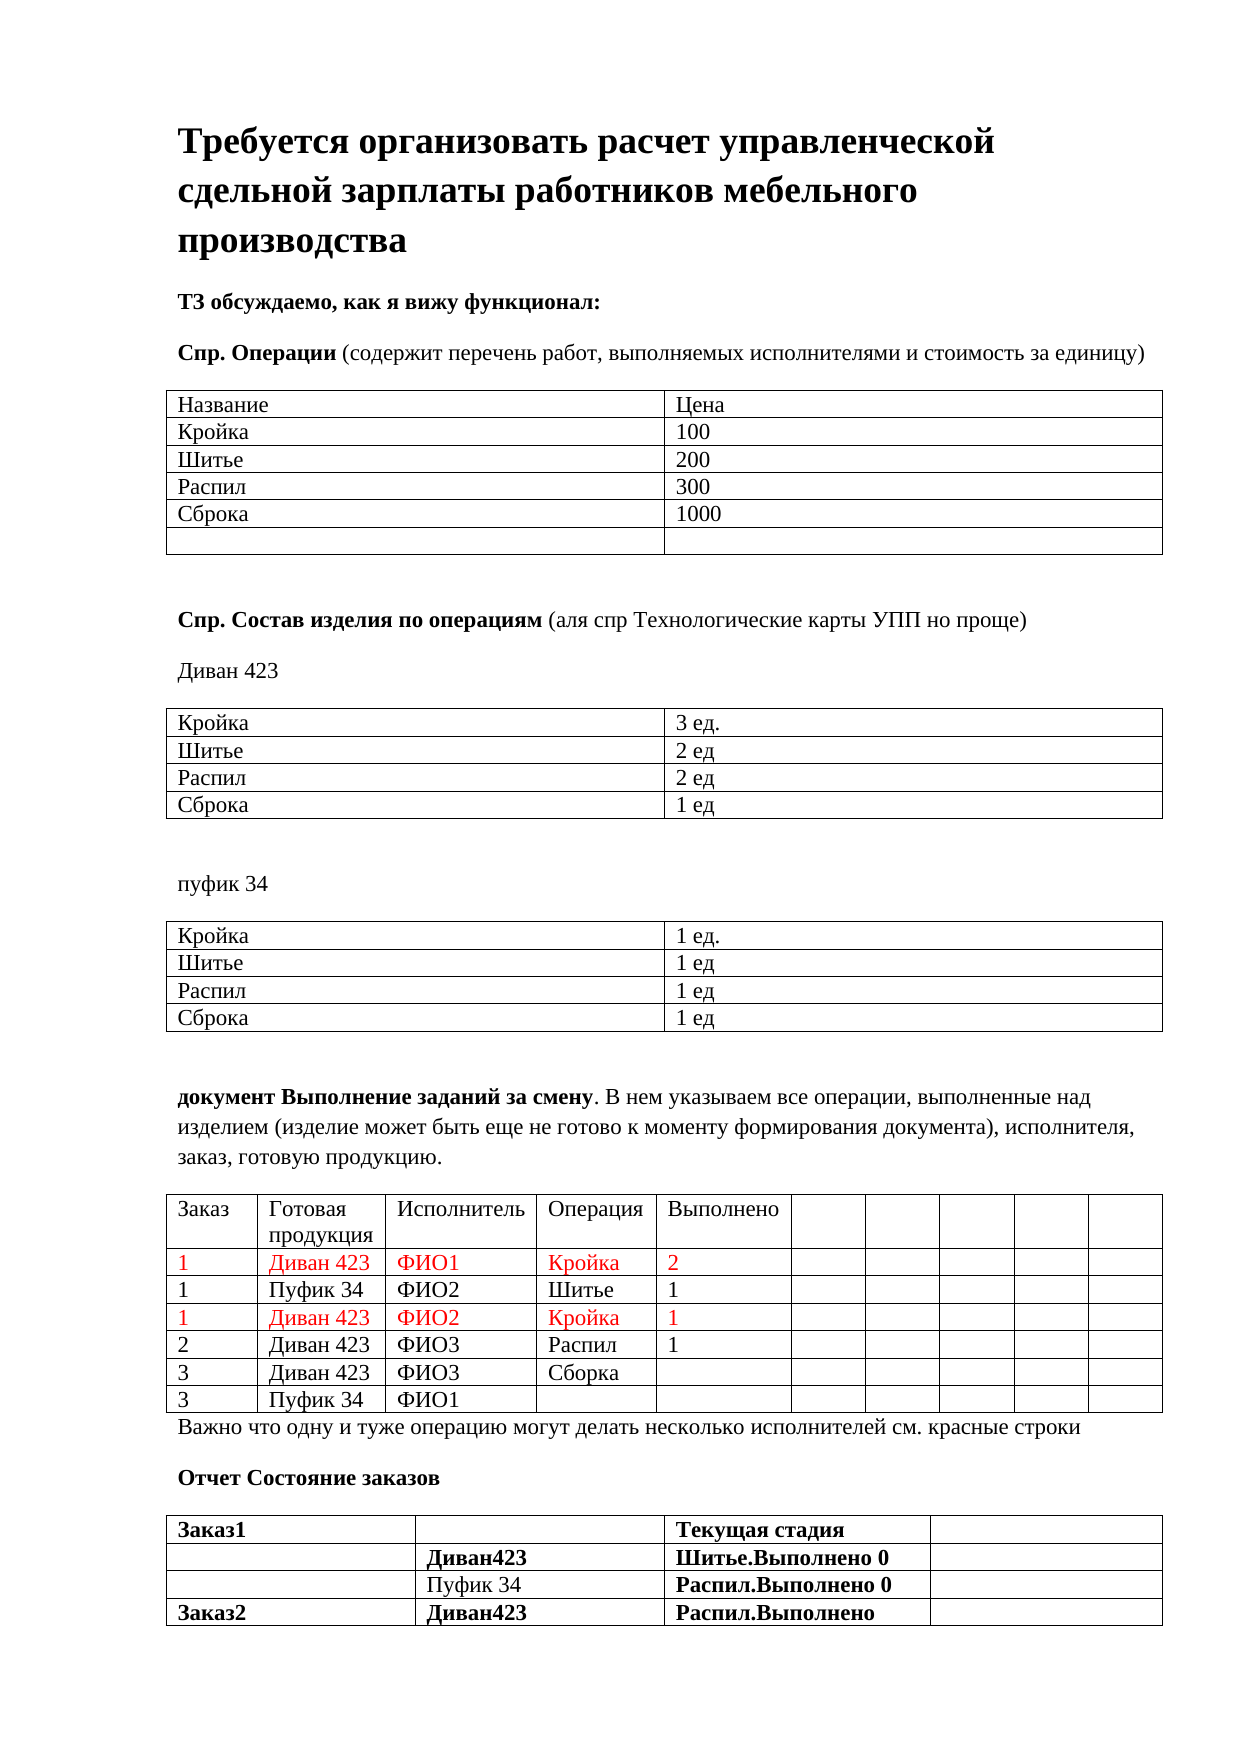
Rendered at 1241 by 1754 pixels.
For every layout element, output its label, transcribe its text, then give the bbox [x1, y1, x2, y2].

table_cell [792, 1249, 865, 1275]
table_header Текущая стадия [665, 1516, 930, 1543]
table_cell Кройка [537, 1249, 656, 1275]
text Отчет Состояние заказов [177, 1464, 1152, 1491]
table_header Выполнено [657, 1195, 791, 1248]
table_header [940, 1195, 1014, 1248]
table_cell 1 [167, 1304, 257, 1330]
table_cell [1015, 1331, 1088, 1357]
table_cell [167, 1571, 415, 1598]
table_cell 3 [167, 1386, 257, 1412]
table_cell [665, 528, 1162, 554]
table_cell ФИО1 [386, 1386, 536, 1412]
table_header Заказ [167, 1195, 257, 1248]
table_cell 1 ед [665, 977, 1162, 1003]
table_cell Шитье [167, 950, 664, 976]
table_header Кройка [167, 709, 664, 736]
table_header [866, 1195, 939, 1248]
table_cell [940, 1386, 1014, 1412]
table_cell ФИО2 [386, 1276, 536, 1303]
table_cell 100 [665, 418, 1162, 444]
table_cell Сборка [537, 1359, 656, 1385]
table_cell Диван 423 [258, 1304, 385, 1330]
table_cell Кройка [167, 418, 664, 444]
table_cell Сброка [167, 1004, 664, 1031]
table_cell [866, 1276, 939, 1303]
table_cell [792, 1331, 865, 1357]
table_cell [537, 1386, 656, 1412]
table_cell Распил [537, 1331, 656, 1357]
table_cell [167, 528, 664, 554]
table_cell Заказ2 [167, 1599, 415, 1625]
table_cell [657, 1359, 791, 1385]
table_cell [940, 1304, 1014, 1330]
table_cell 1 ед [665, 950, 1162, 976]
table_cell Пуфик 34 [416, 1571, 664, 1598]
table_header [931, 1516, 1162, 1543]
table_cell Пуфик 34 [258, 1276, 385, 1303]
table_cell [940, 1249, 1014, 1275]
table_cell [931, 1544, 1162, 1570]
text Спр. Операции (содержит перечень работ, выполняемых исполнителями и стоимость за единицу) [177, 339, 1152, 365]
table_cell Распил.Выполнено 0 [665, 1571, 930, 1598]
table_cell [866, 1359, 939, 1385]
table_cell Шитье.Выполнено 0 [665, 1544, 930, 1570]
table_header Заказ1 [167, 1516, 415, 1543]
table_cell 1000 [665, 500, 1162, 527]
table_cell ФИО3 [386, 1331, 536, 1357]
table_cell ФИО2 [386, 1304, 536, 1330]
table_header Цена [665, 391, 1162, 417]
text документ Выполнение заданий за смену. В нем указываем все операции, выполненные над изделием (изделие может быть еще не готово к моменту формирования документа), исполнителя, заказ, готовую продукцию. [177, 1083, 1152, 1169]
table_header [1015, 1195, 1088, 1248]
table_header [416, 1516, 664, 1543]
table_cell Распил [167, 977, 664, 1003]
table_cell [792, 1386, 865, 1412]
table_cell 1 [167, 1249, 257, 1275]
text Требуется организовать расчет управленческой сдельной зарплаты работников мебельного производства [177, 118, 1152, 260]
table_cell [1015, 1359, 1088, 1385]
table_cell Кройка [537, 1304, 656, 1330]
table_cell [940, 1331, 1014, 1357]
text Диван 423 [177, 657, 1152, 684]
table_cell [866, 1331, 939, 1357]
table_cell 1 [657, 1331, 791, 1357]
table_cell ФИО3 [386, 1359, 536, 1385]
table_cell [1015, 1304, 1088, 1330]
table_cell [1089, 1386, 1162, 1412]
table_cell 3 [167, 1359, 257, 1385]
table_cell [1089, 1249, 1162, 1275]
table_cell 1 ед [665, 1004, 1162, 1031]
table_cell [792, 1304, 865, 1330]
table_cell [1089, 1331, 1162, 1357]
table_cell [1015, 1276, 1088, 1303]
text Важно что одну и туже операцию могут делать несколько исполнителей см. красные строки [177, 1413, 1152, 1440]
table_header Операция [537, 1195, 656, 1248]
table_cell [866, 1249, 939, 1275]
table_cell 1 [167, 1276, 257, 1303]
table_cell 1 [657, 1304, 791, 1330]
table_cell [940, 1359, 1014, 1385]
table_cell 1 [657, 1276, 791, 1303]
table_cell [866, 1386, 939, 1412]
table_header [1089, 1195, 1162, 1248]
table_header [792, 1195, 865, 1248]
table_cell Распил [167, 764, 664, 791]
table_header 3 ед. [665, 709, 1162, 736]
table_header Исполнитель [386, 1195, 536, 1248]
table_cell 200 [665, 446, 1162, 472]
table_cell Шитье [167, 737, 664, 763]
table_cell [792, 1359, 865, 1385]
text пуфик 34 [177, 870, 1152, 896]
table_cell 2 [657, 1249, 791, 1275]
table_cell Диван423 [416, 1544, 664, 1570]
table_cell [940, 1276, 1014, 1303]
table_cell 2 ед [665, 764, 1162, 791]
table_cell 2 [167, 1331, 257, 1357]
table_header Название [167, 391, 664, 417]
table_cell Диван 423 [258, 1249, 385, 1275]
table_cell Распил [167, 473, 664, 499]
table_cell Диван423 [416, 1599, 664, 1625]
text Спр. Состав изделия по операциям (аля спр Технологические карты УПП но проще) [177, 606, 1152, 633]
table_cell [931, 1599, 1162, 1625]
table_cell [1089, 1359, 1162, 1385]
table_cell Диван 423 [258, 1331, 385, 1357]
table_cell 300 [665, 473, 1162, 499]
table_cell [1089, 1304, 1162, 1330]
table_cell 1 ед [665, 792, 1162, 818]
table_cell [1015, 1386, 1088, 1412]
table_header 1 ед. [665, 922, 1162, 948]
table_cell [1015, 1249, 1088, 1275]
table_cell Диван 423 [258, 1359, 385, 1385]
table_header Кройка [167, 922, 664, 948]
table_cell [167, 1544, 415, 1570]
text ТЗ обсуждаемо, как я вижу функционал: [177, 288, 1152, 314]
table_cell [1089, 1276, 1162, 1303]
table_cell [665, 1599, 930, 1625]
table_header Готовая продукция [258, 1195, 385, 1248]
table_cell [931, 1571, 1162, 1598]
table_cell Шитье [537, 1276, 656, 1303]
table_cell 2 ед [665, 737, 1162, 763]
table_cell Сброка [167, 500, 664, 527]
table_cell Шитье [167, 446, 664, 472]
table_cell Сброка [167, 792, 664, 818]
table_cell Пуфик 34 [258, 1386, 385, 1412]
table_cell ФИО1 [386, 1249, 536, 1275]
table_cell [657, 1386, 791, 1412]
table_cell [866, 1304, 939, 1330]
table_cell [792, 1276, 865, 1303]
